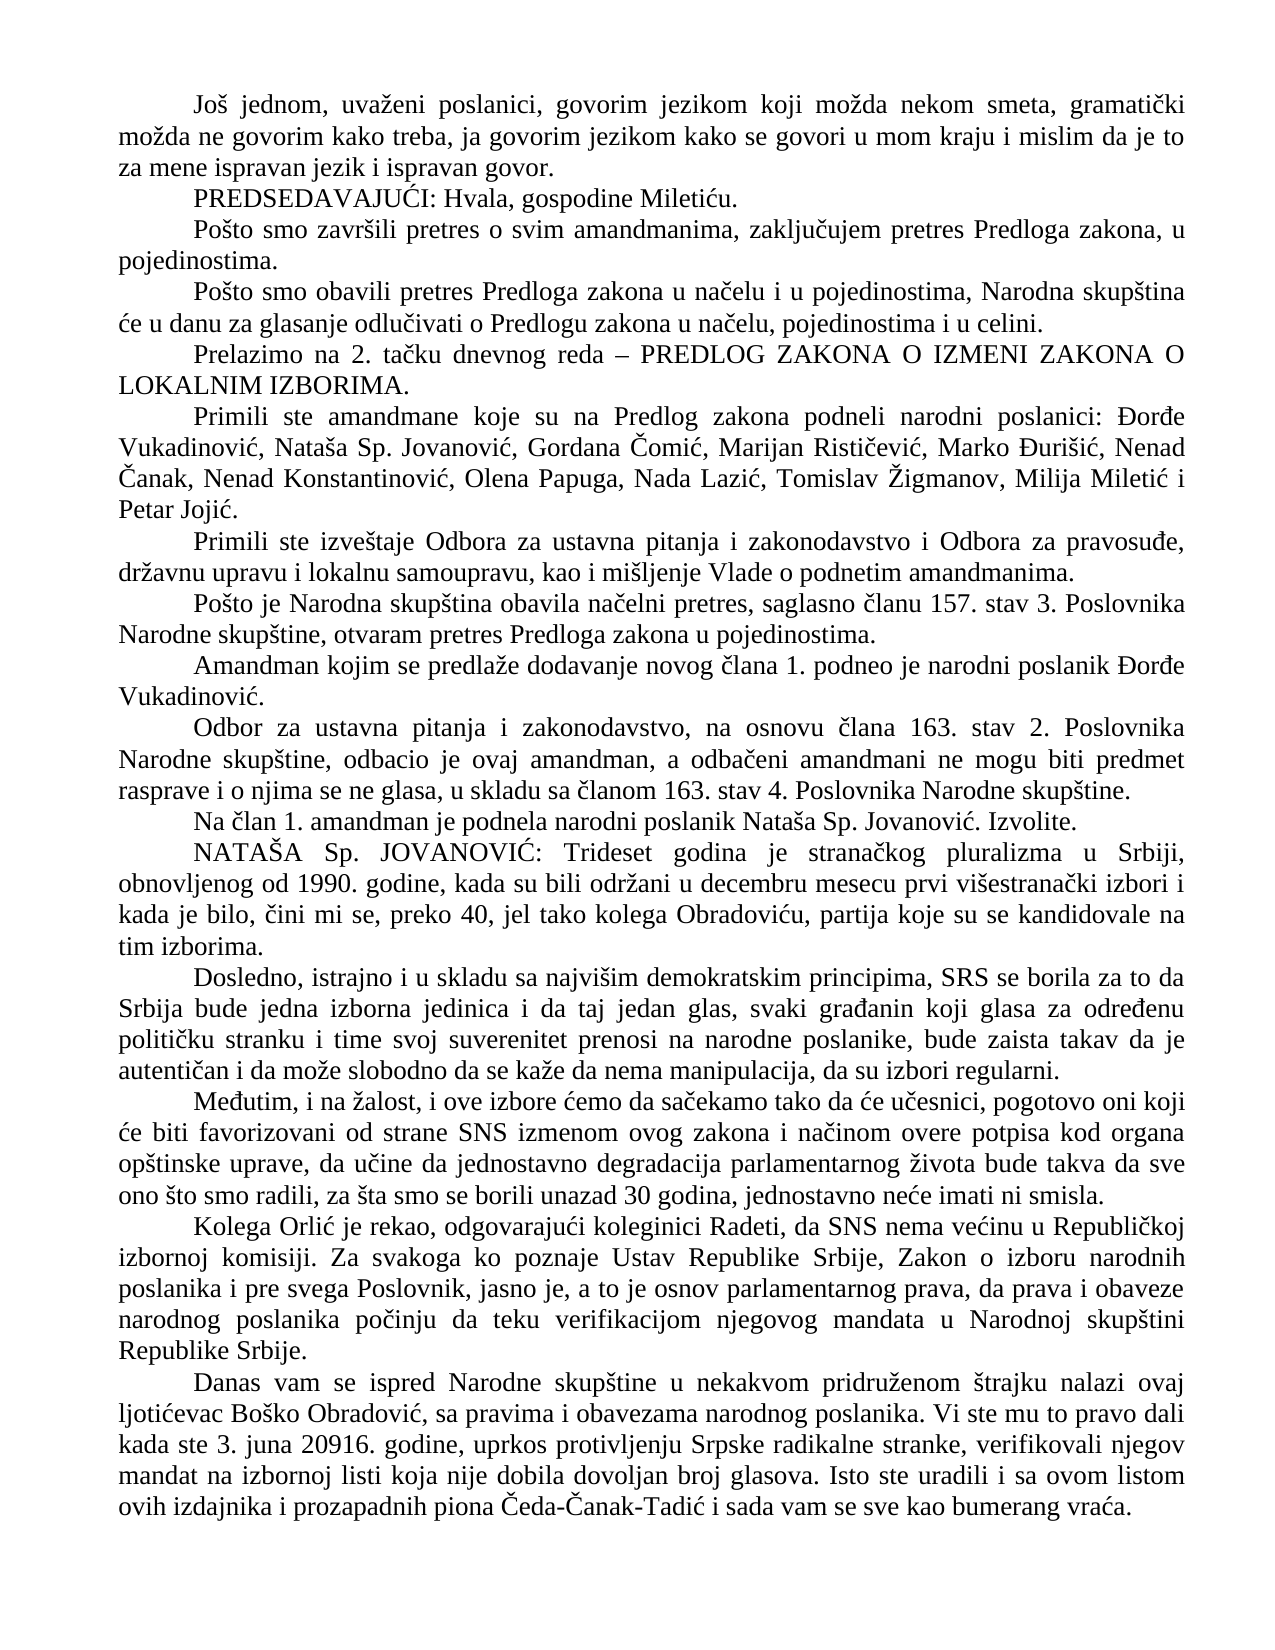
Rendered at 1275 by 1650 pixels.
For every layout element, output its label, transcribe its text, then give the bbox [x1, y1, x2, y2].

text Još jednom, uvaženi poslanici, govorim jezikom koji možda nekom smeta, gramatički možda ne govorim kako treba, ja govorim jezikom kako se govori u mom kraju i mislim da je to za mene ispravan jezik i ispravan govor. [118, 89, 1186, 182]
text Primili ste amandmane koje su na Predlog zakona podneli narodni poslanici: Đorđe Vukadinović, Nataša Sp. Jovanović, Gordana Čomić, Marijan Rističević, Marko Đurišić, Nenad Čanak, Nenad Konstantinović, Olena Papuga, Nada Lazić, Tomislav Žigmanov, Milija Miletić i Petar Jojić. [118, 400, 1186, 525]
text Pošto smo završili pretres o svim amandmanima, zaključujem pretres Predloga zakona, u pojedinostima. [118, 213, 1186, 276]
text Kolega Orlić je rekao, odgovarajući koleginici Radeti, da SNS nema većinu u Republičkoj izbornoj komisiji. Za svakoga ko poznaje Ustav Republike Srbije, Zakon o izboru narodnih poslanika i pre svega Poslovnik, jasno je, a to je osnov parlamentarnog prava, da prava i obaveze narodnog poslanika počinju da teku verifikacijom njegovog mandata u Narodnoj skupštini Republike Srbije. [118, 1210, 1186, 1366]
text NATAŠA Sp. JOVANOVIĆ: Trideset godina je stranačkog pluralizma u Srbiji, obnovljenog od 1990. godine, kada su bili održani u decembru mesecu prvi višestranački izbori i kada je bilo, čini mi se, preko 40, jel tako kolega Obradoviću, partija koje su se kandidovale na tim izborima. [118, 836, 1186, 961]
text Na član 1. amandman je podnela narodni poslanik Nataša Sp. Jovanović. Izvolite. [118, 805, 1186, 836]
text Prelazimo na 2. tačku dnevnog reda – PREDLOG ZAKONA O IZMENI ZAKONA O LOKALNIM IZBORIMA. [118, 338, 1186, 400]
text Odbor za ustavna pitanja i zakonodavstvo, na osnovu člana 163. stav 2. Poslovnika Narodne skupštine, odbacio je ovaj amandman, a odbačeni amandmani ne mogu biti predmet rasprave i o njima se ne glasa, u skladu sa članom 163. stav 4. Poslovnika Narodne skupštine. [118, 712, 1186, 805]
text Dosledno, istrajno i u skladu sa najvišim demokratskim principima, SRS se borila za to da Srbija bude jedna izborna jedinica i da taj jedan glas, svaki građanin koji glasa za određenu političku stranku i time svoj suverenitet prenosi na narodne poslanike, bude zaista takav da je autentičan i da može slobodno da se kaže da nema manipulacija, da su izbori regularni. [118, 961, 1186, 1085]
text Primili ste izveštaje Odbora za ustavna pitanja i zakonodavstvo i Odbora za pravosuđe, državnu upravu i lokalnu samoupravu, kao i mišljenje Vlade o podnetim amandmanima. [118, 525, 1186, 587]
text Amandman kojim se predlaže dodavanje novog člana 1. podneo je narodni poslanik Đorđe Vukadinović. [118, 649, 1186, 712]
text PREDSEDAVAJUĆI: Hvala, gospodine Miletiću. [118, 182, 1186, 213]
text Pošto smo obavili pretres Predloga zakona u načelu i u pojedinostima, Narodna skupština će u danu za glasanje odlučivati o Predlogu zakona u načelu, pojedinostima i u celini. [118, 276, 1186, 338]
text Danas vam se ispred Narodne skupštine u nekakvom pridruženom štrajku nalazi ovaj ljotićevac Boško Obradović, sa pravima i obavezama narodnog poslanika. Vi ste mu to pravo dali kada ste 3. juna 20916. godine, uprkos protivljenju Srpske radikalne stranke, verifikovali njegov mandat na izbornoj listi koja nije dobila dovoljan broj glasova. Isto ste uradili i sa ovom listom ovih izdajnika i prozapadnih piona Čeda-Čanak-Tadić i sada vam se sve kao bumerang vraća. [118, 1366, 1186, 1521]
text Pošto je Narodna skupština obavila načelni pretres, saglasno članu 157. stav 3. Poslovnika Narodne skupštine, otvaram pretres Predloga zakona u pojedinostima. [118, 587, 1186, 649]
text Međutim, i na žalost, i ove izbore ćemo da sačekamo tako da će učesnici, pogotovo oni koji će biti favorizovani od strane SNS izmenom ovog zakona i načinom overe potpisa kod organa opštinske uprave, da učine da jednostavno degradacija parlamentarnog života bude takva da sve ono što smo radili, za šta smo se borili unazad 30 godina, jednostavno neće imati ni smisla. [118, 1085, 1186, 1210]
